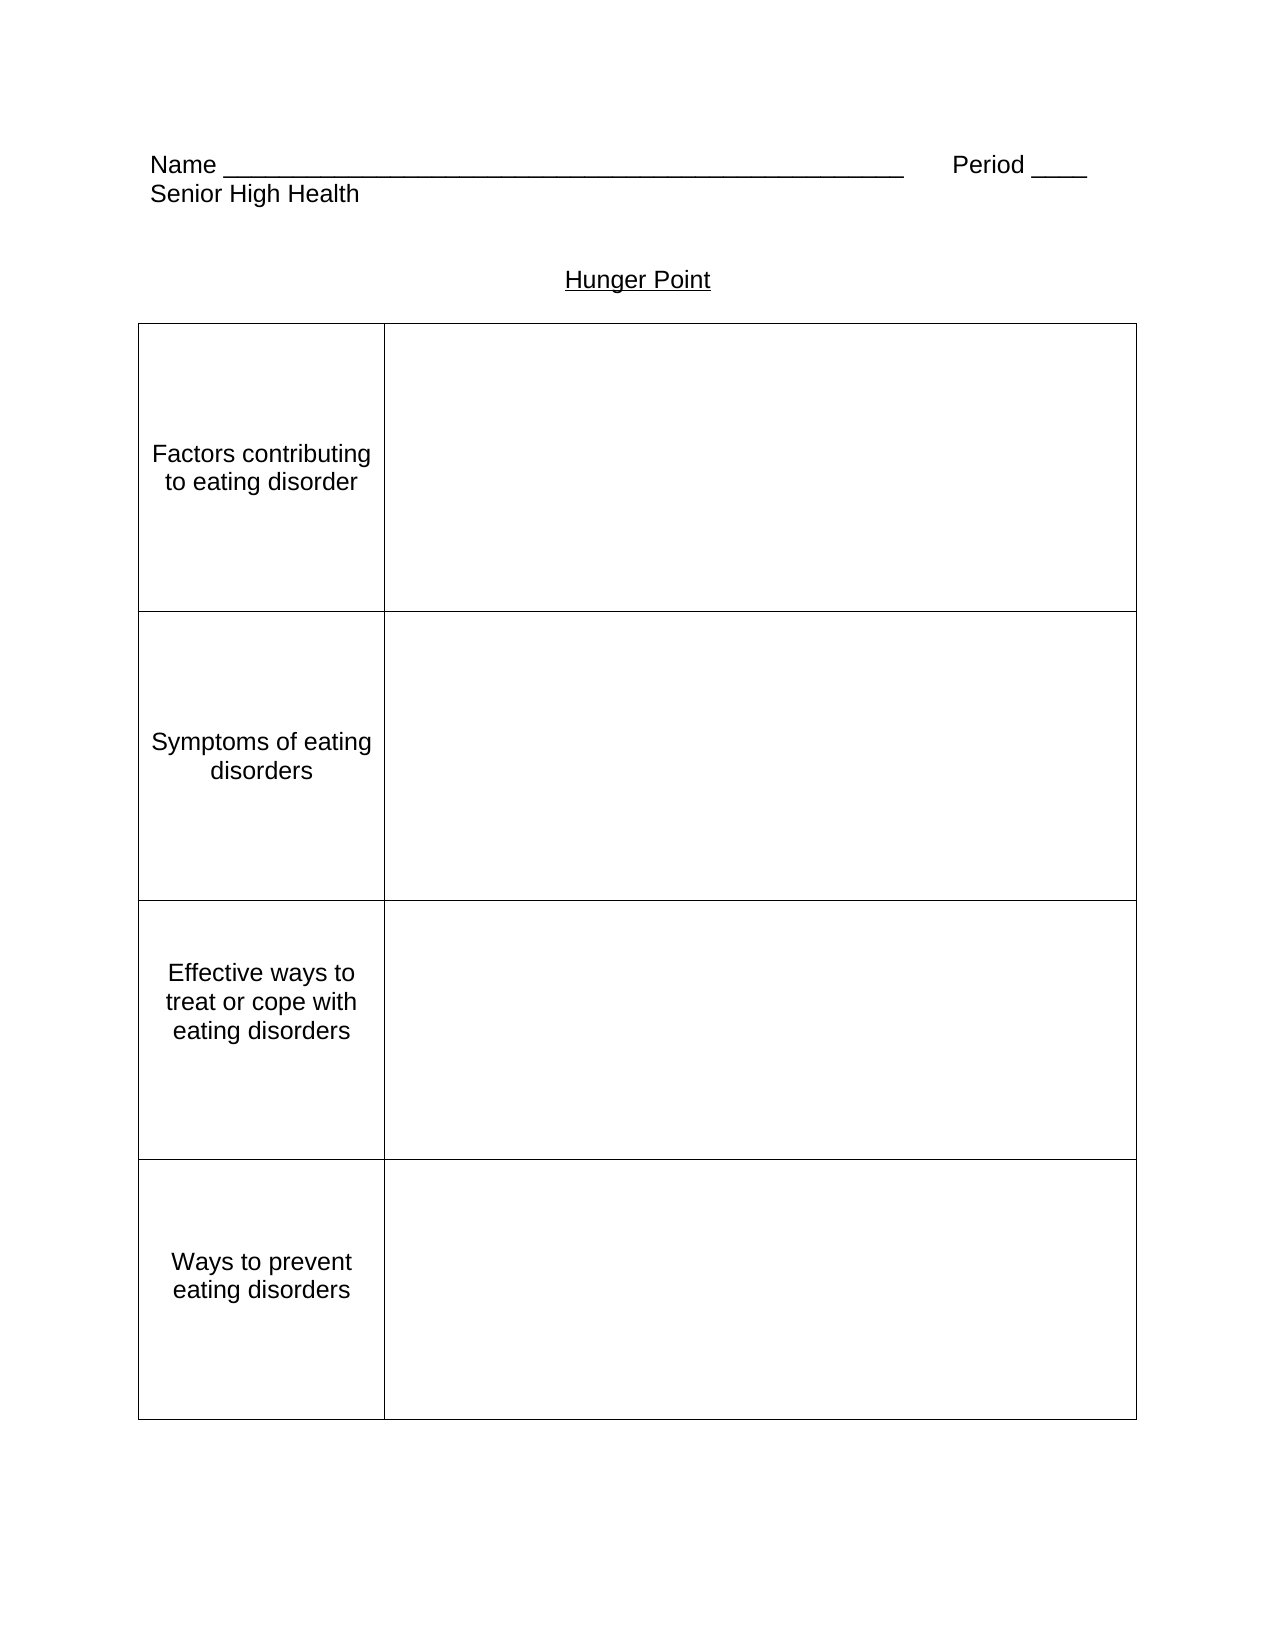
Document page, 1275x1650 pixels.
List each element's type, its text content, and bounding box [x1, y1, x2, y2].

table_cell Ways to prevent eating disorders [139, 1160, 384, 1419]
table_cell Effective ways to treat or cope with eating disorders [139, 901, 384, 1159]
table_header [385, 324, 1136, 611]
text Hunger Point [150, 265, 1125, 294]
table_cell [385, 1160, 1136, 1419]
text Senior High Health [150, 179, 1125, 207]
table_cell Symptoms of eating disorders [139, 612, 384, 899]
table_cell [385, 901, 1136, 1159]
table_header Factors contributing to eating disorder [139, 324, 384, 611]
table_cell [385, 612, 1136, 899]
text Name _________________________________________________ Period ____ [150, 150, 1125, 179]
